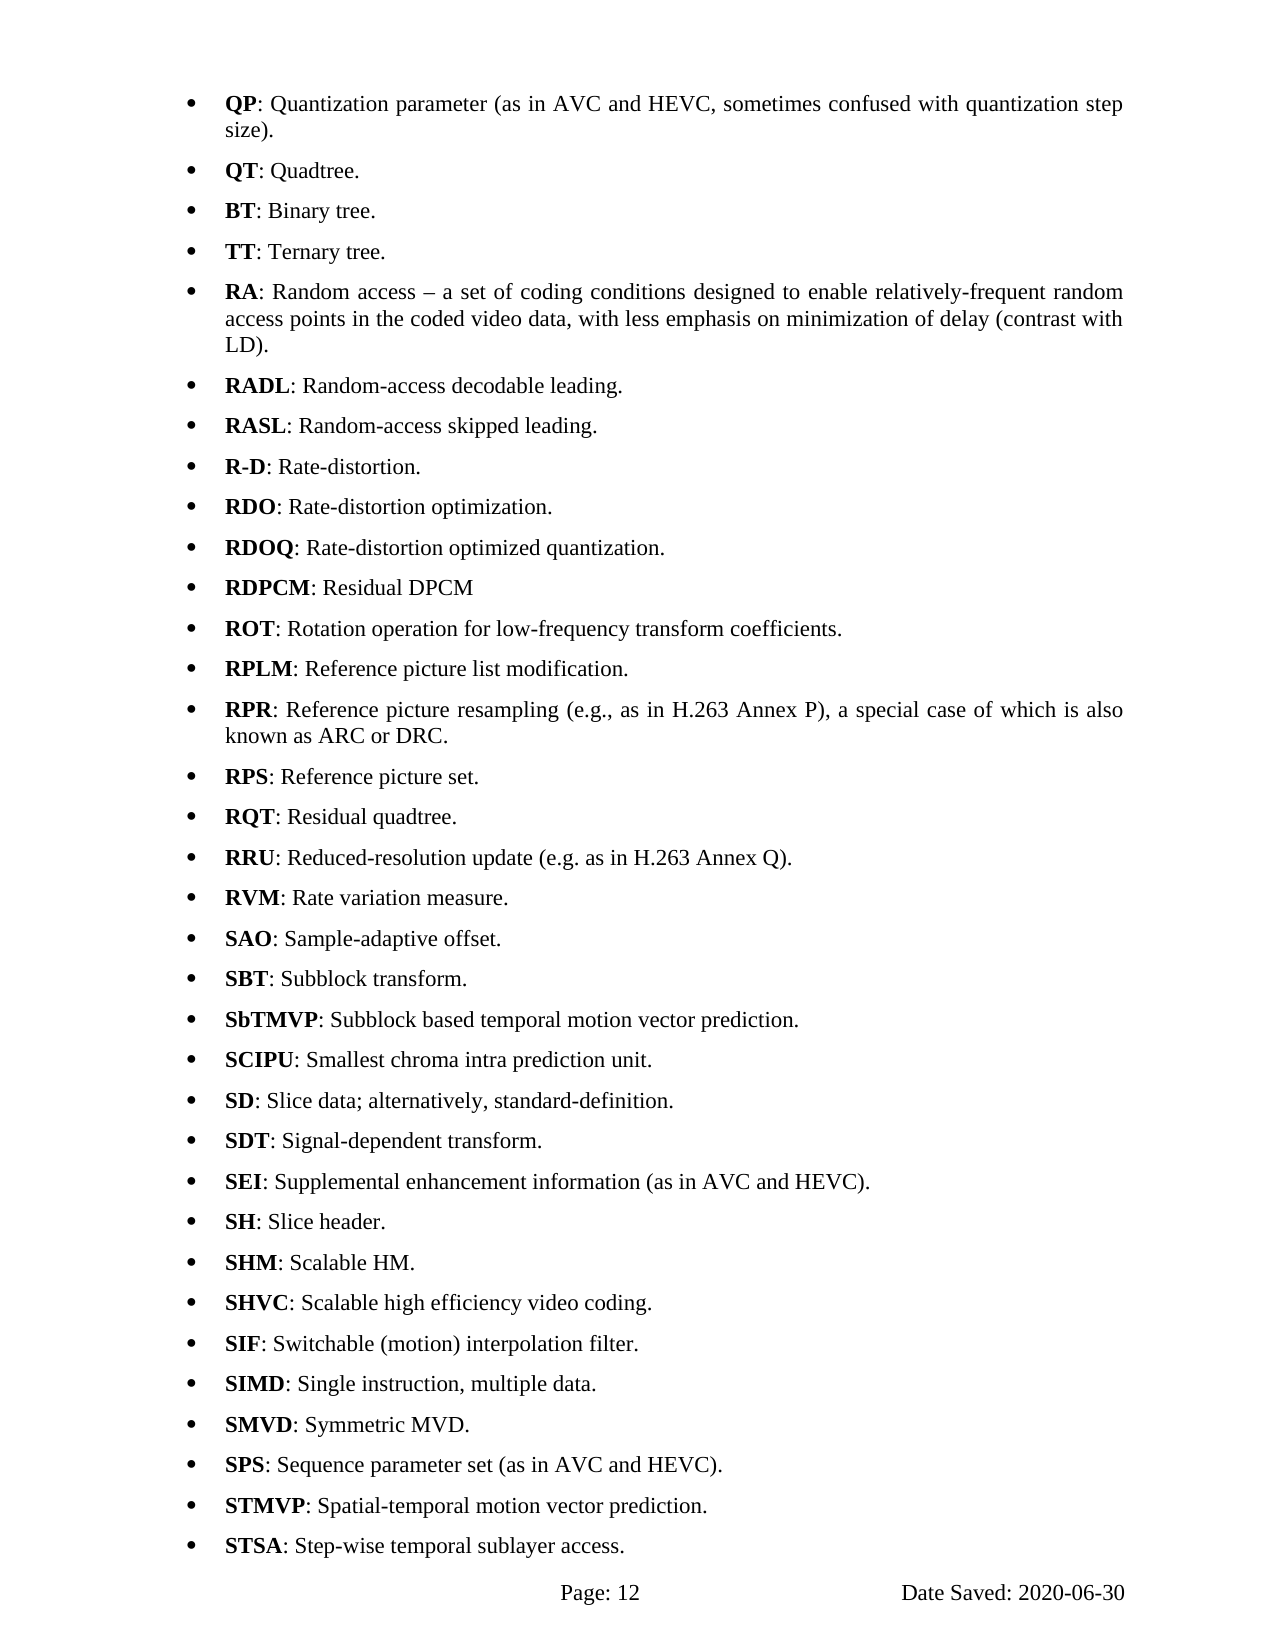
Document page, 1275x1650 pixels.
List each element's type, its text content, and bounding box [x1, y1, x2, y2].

list RVM: Rate variation measure. [187, 884, 1125, 911]
list SIMD: Single instruction, multiple data. [187, 1371, 1125, 1397]
list SbTMVP: Subblock based temporal motion vector prediction. [187, 1006, 1125, 1032]
list RPR: Reference picture resampling (e.g., as in H.263 Annex P), a special case of which is also known as ARC or DRC. [187, 696, 1125, 748]
list STSA: Step-wise temporal sublayer access. [187, 1533, 1125, 1559]
list RQT: Residual quadtree. [187, 803, 1125, 829]
list SCIPU: Smallest chroma intra prediction unit. [187, 1046, 1125, 1073]
list SD: Slice data; alternatively, standard-definition. [187, 1087, 1125, 1113]
list STMVP: Spatial-temporal motion vector prediction. [187, 1492, 1125, 1518]
list RRU: Reduced-resolution update (e.g. as in H.263 Annex Q). [187, 844, 1125, 870]
list TT: Ternary tree. [187, 238, 1125, 264]
list SDT: Signal-dependent transform. [187, 1127, 1125, 1154]
list BT: Binary tree. [187, 197, 1125, 224]
list RPS: Reference picture set. [187, 763, 1125, 789]
list SHVC: Scalable high efficiency video coding. [187, 1289, 1125, 1316]
list SIF: Switchable (motion) interpolation filter. [187, 1330, 1125, 1356]
list SPS: Sequence parameter set (as in AVC and HEVC). [187, 1452, 1125, 1478]
list SBT: Subblock transform. [187, 965, 1125, 992]
list RADL: Random-access decodable leading. [187, 372, 1125, 398]
list SHM: Scalable HM. [187, 1249, 1125, 1275]
list SEI: Supplemental enhancement information (as in AVC and HEVC). [187, 1168, 1125, 1194]
list ROT: Rotation operation for low-frequency transform coefficients. [187, 615, 1125, 641]
list RDOQ: Rate-distortion optimized quantization. [187, 534, 1125, 560]
list SMVD: Symmetric MVD. [187, 1411, 1125, 1437]
list SAO: Sample-adaptive offset. [187, 925, 1125, 951]
list R-D: Rate-distortion. [187, 453, 1125, 479]
list RPLM: Reference picture list modification. [187, 655, 1125, 682]
list QP: Quantization parameter (as in AVC and HEVC, sometimes confused with quantization step size). [187, 90, 1125, 143]
list SH: Slice header. [187, 1208, 1125, 1235]
list QT: Quadtree. [187, 157, 1125, 183]
list RA: Random access – a set of coding conditions designed to enable relatively-frequent random access points in the coded video data, with less emphasis on minimization of delay (contrast with LD). [187, 278, 1125, 357]
list RDO: Rate-distortion optimization. [187, 493, 1125, 519]
list RDPCM: Residual DPCM [187, 574, 1125, 601]
list RASL: Random-access skipped leading. [187, 412, 1125, 438]
